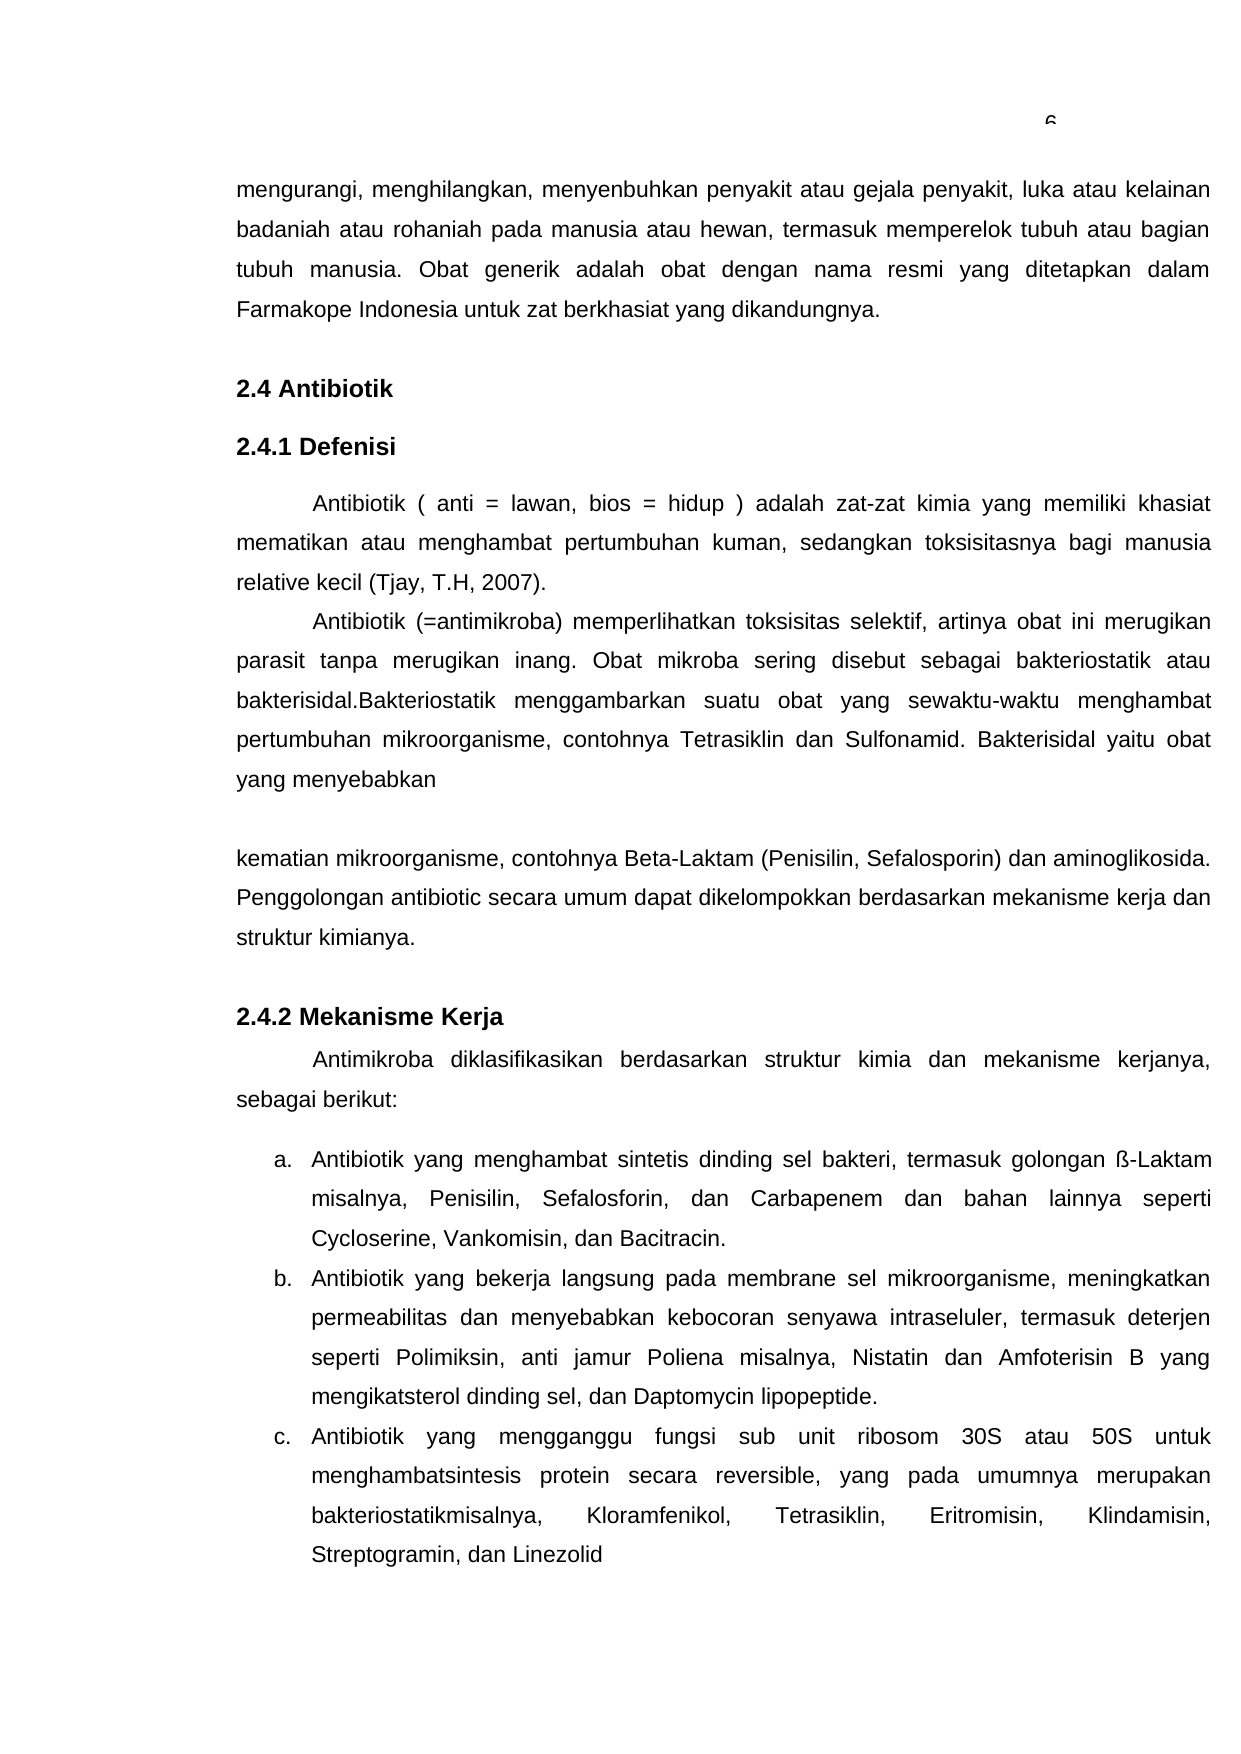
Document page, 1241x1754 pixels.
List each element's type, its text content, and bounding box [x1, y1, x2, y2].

list Antibiotik yang menghambat sintetis dinding sel bakteri, termasuk golongan ß-Laktam misalnya, Penisilin, Sefalosforin, dan Carbapenem dan bahan lainnya seperti Cycloserine, Vankomisin, dan Bacitracin. [273, 1146, 1212, 1251]
subtitle Mekanisme Kerja [236, 1002, 1223, 1031]
text Antibiotik (=antimikroba) memperlihatkan toksisitas selektif, artinya obat ini merugikan parasit tanpa merugikan inang. Obat mikroba sering disebut sebagai bakteriostatik atau bakterisidal.Bakteriostatik menggambarkan suatu obat yang sewaktu-waktu menghambat pertumbuhan mikroorganisme, contohnya Tetrasiklin dan Sulfonamid. Bakterisidal yaitu obat yang menyebabkan [236, 608, 1212, 792]
list Antibiotik yang bekerja langsung pada membrane sel mikroorganisme, meningkatkan permeabilitas dan menyebabkan kebocoran senyawa intraseluler, termasuk deterjen seperti Polimiksin, anti jamur Poliena misalnya, Nistatin dan Amfoterisin B yang mengikatsterol dinding sel, dan Daptomycin lipopeptide. [273, 1265, 1211, 1409]
text Antibiotik ( anti = lawan, bios = hidup ) adalah zat-zat kimia yang memiliki khasiat mematikan atau menghambat pertumbuhan kuman, sedangkan toksisitasnya bagi manusia relative kecil (Tjay, T.H, 2007). [236, 489, 1212, 595]
text kematian mikroorganisme, contohnya Beta-Laktam (Penisilin, Sefalosporin) dan aminoglikosida. Penggolongan antibiotic secara umum dapat dikelompokkan berdasarkan mekanisme kerja dan struktur kimianya. [236, 845, 1211, 950]
subtitle Antibiotik [236, 374, 1223, 403]
list Defenisi [236, 432, 1223, 460]
text Antimikroba diklasifikasikan berdasarkan struktur kimia dan mekanisme kerjanya, sebagai berikut: [236, 1046, 1211, 1112]
list Antibiotik yang mengganggu fungsi sub unit ribosom 30S atau 50S untuk menghambatsintesis protein secara reversible, yang pada umumnya merupakan bakteriostatikmisalnya, Kloramfenikol, Tetrasiklin, Eritromisin, Klindamisin, Streptogramin, dan Linezolid [273, 1423, 1212, 1567]
text mengurangi, menghilangkan, menyenbuhkan penyakit atau gejala penyakit, luka atau kelainan badaniah atau rohaniah pada manusia atau hewan, termasuk memperelok tubuh atau bagian tubuh manusia. Obat generik adalah obat dengan nama resmi yang ditetapkan dalam Farmakope Indonesia untuk zat berkhasiat yang dikandungnya. [236, 176, 1211, 322]
